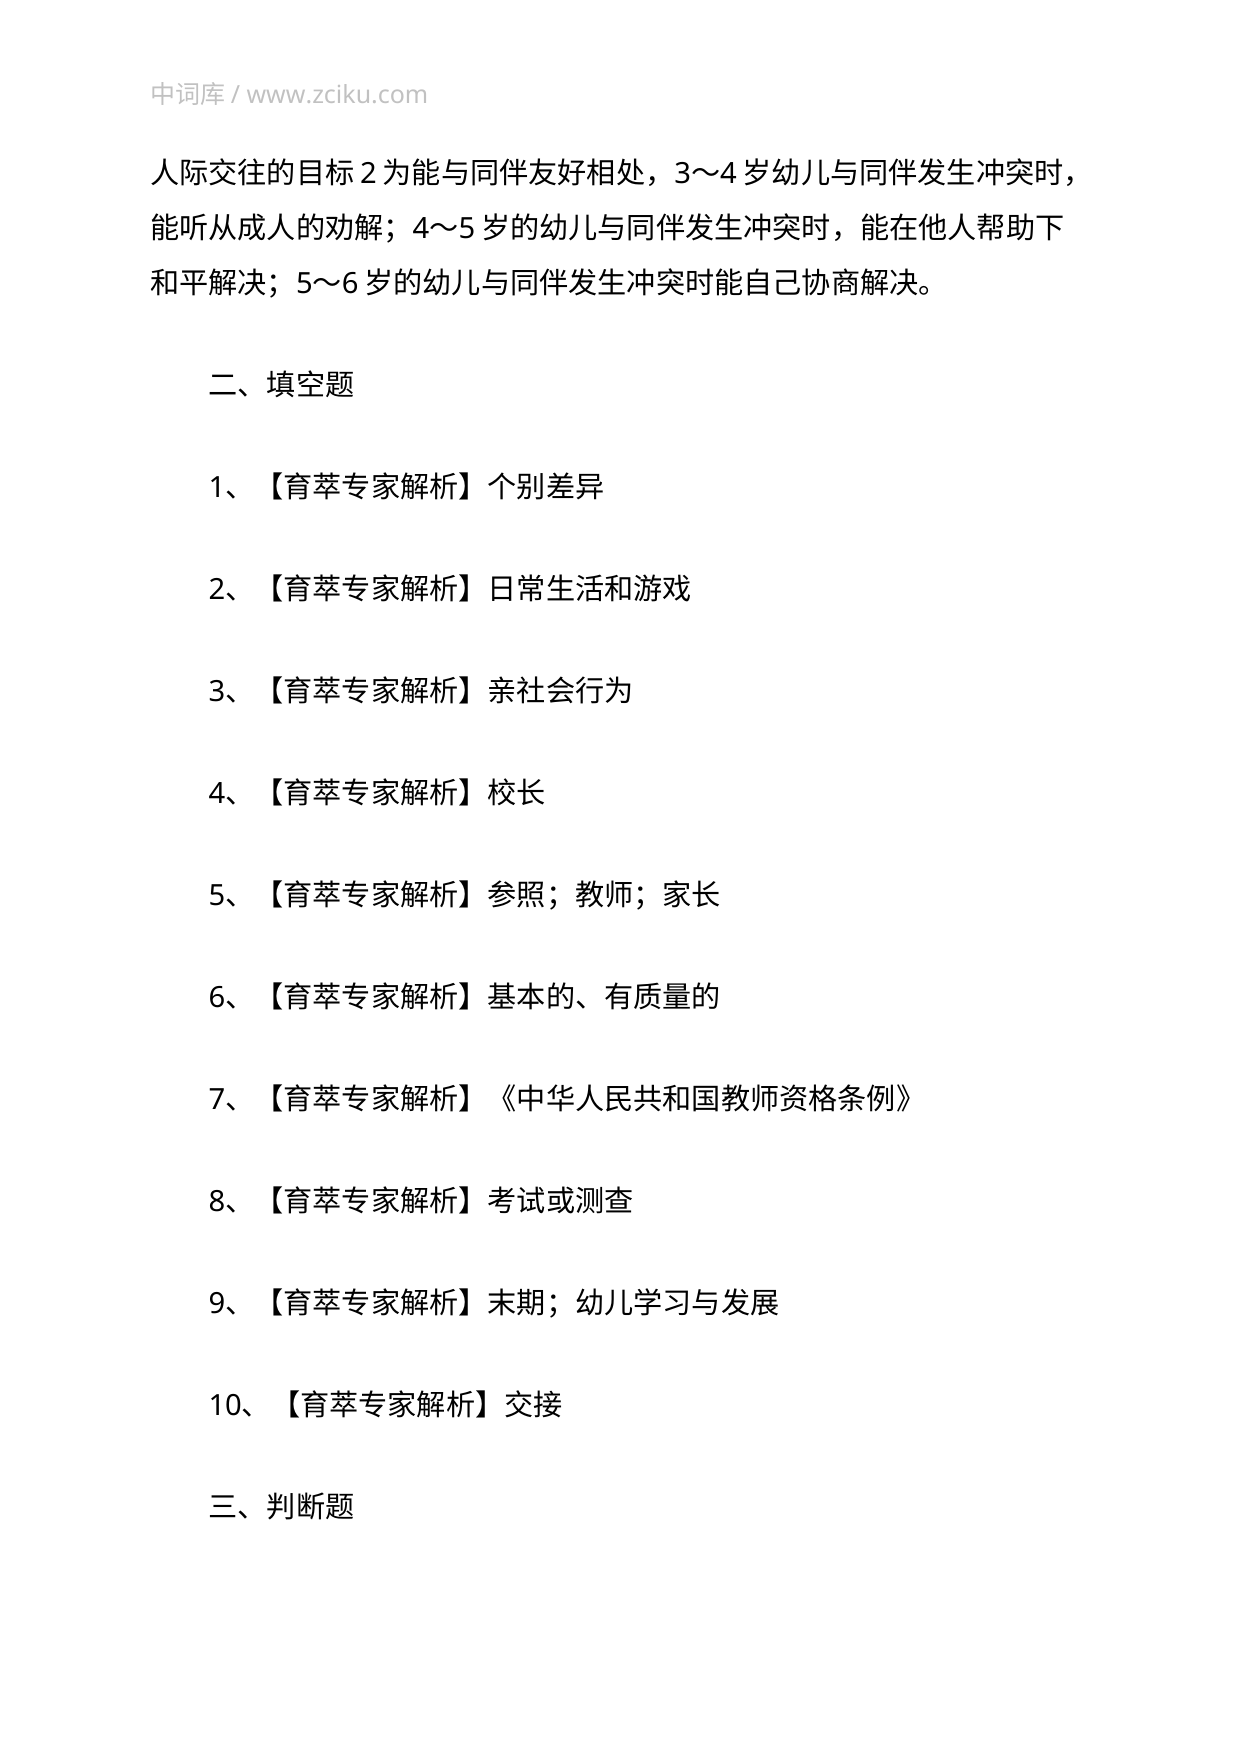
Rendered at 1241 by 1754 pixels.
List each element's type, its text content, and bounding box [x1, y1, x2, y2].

text 3、【育萃专家解析】亲社会行为 [150, 668, 1090, 710]
text 5、【育萃专家解析】参照；教师；家长 [150, 872, 1090, 914]
text 6、【育萃专家解析】基本的、有质量的 [150, 974, 1090, 1016]
text 2、【育萃专家解析】日常生活和游戏 [150, 566, 1090, 608]
text 9、【育萃专家解析】末期；幼儿学习与发展 [150, 1279, 1090, 1322]
text 7、【育萃专家解析】《中华人民共和国教师资格条例》 [150, 1076, 1090, 1118]
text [150, 150, 1090, 302]
text 二、填空题 [150, 362, 1090, 404]
text 4、【育萃专家解析】校长 [150, 770, 1090, 812]
text 8、【育萃专家解析】考试或测查 [150, 1178, 1090, 1220]
text 10、【育萃专家解析】交接 [150, 1382, 1090, 1424]
text 1、【育萃专家解析】个别差异 [150, 464, 1090, 506]
text 三、判断题 [150, 1483, 1090, 1526]
